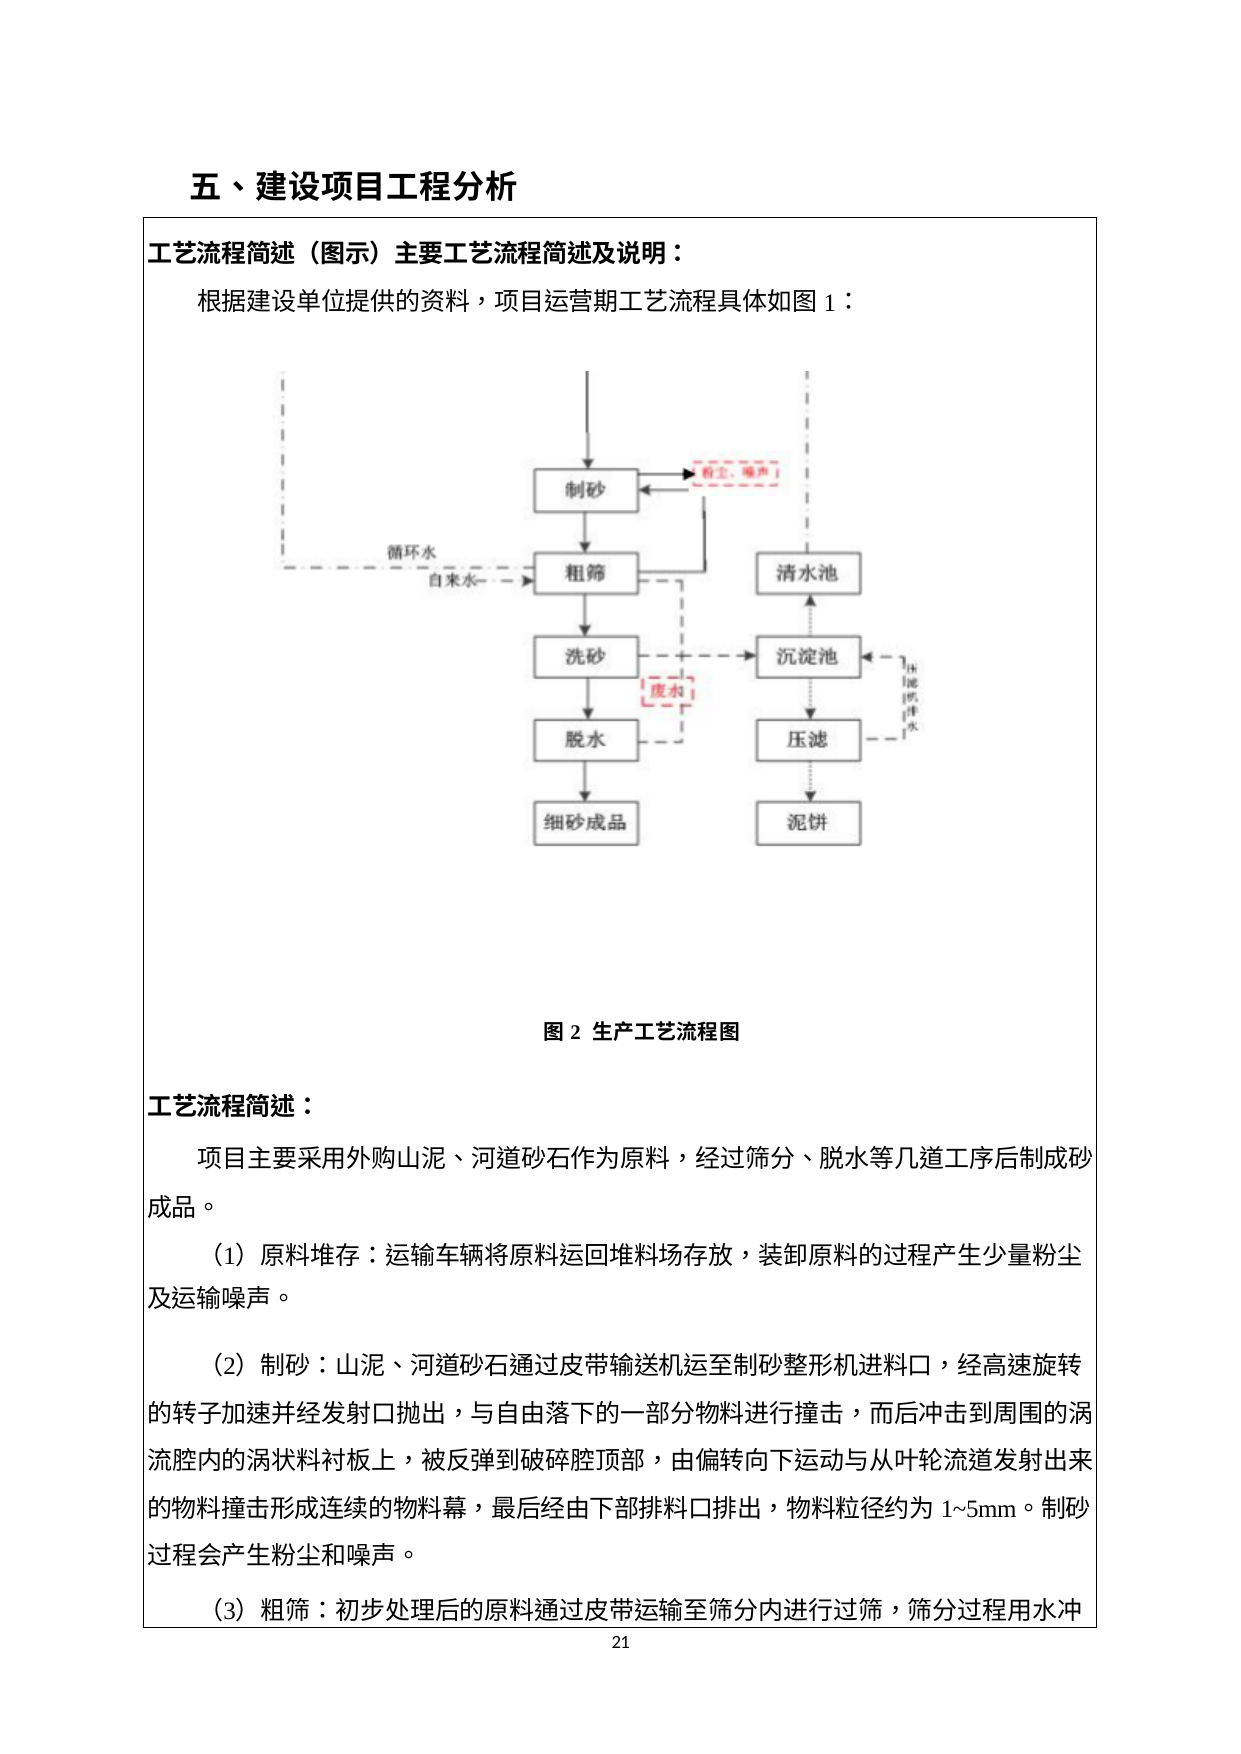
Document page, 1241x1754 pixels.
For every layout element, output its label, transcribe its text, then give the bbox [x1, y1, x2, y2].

table_header 工艺流程简述（图示）主要工艺流程简述及说明： 根据建设单位提供的资料，项目运营期工艺流程具体如图 1： 图 2 生产工艺流程图 工艺流程简述： 项目主要采用外购山泥、河道砂石作为原料，经过筛分、脱水等几道工序后制成砂 成品。 （1）原料堆存：运输车辆将原料运回堆料场存放，装卸原料的过程产生少量粉尘 及运输噪声。 （2）制砂：山泥、河道砂石通过皮带输送机运至制砂整形机进料口，经高速旋转 的转子加速并经发射口抛出，与自由落下的一部分物料进行撞击，而后冲击到周围的涡 流腔内的涡状料衬板上，被反弹到破碎腔顶部，由偏转向下运动与从叶轮流道发射出来 的物料撞击形成连续的物料幕，最后经由下部排料口排出，物料粒径约为 1~5mm。制砂 过程会产生粉尘和噪声。 （3）粗筛：初步处理后的原料通过皮带运输至筛分内进行过筛，筛分过程用水冲 [144, 218, 1096, 1627]
picture [236, 371, 1003, 879]
text 五、建设项目工程分析 [189, 166, 1097, 207]
